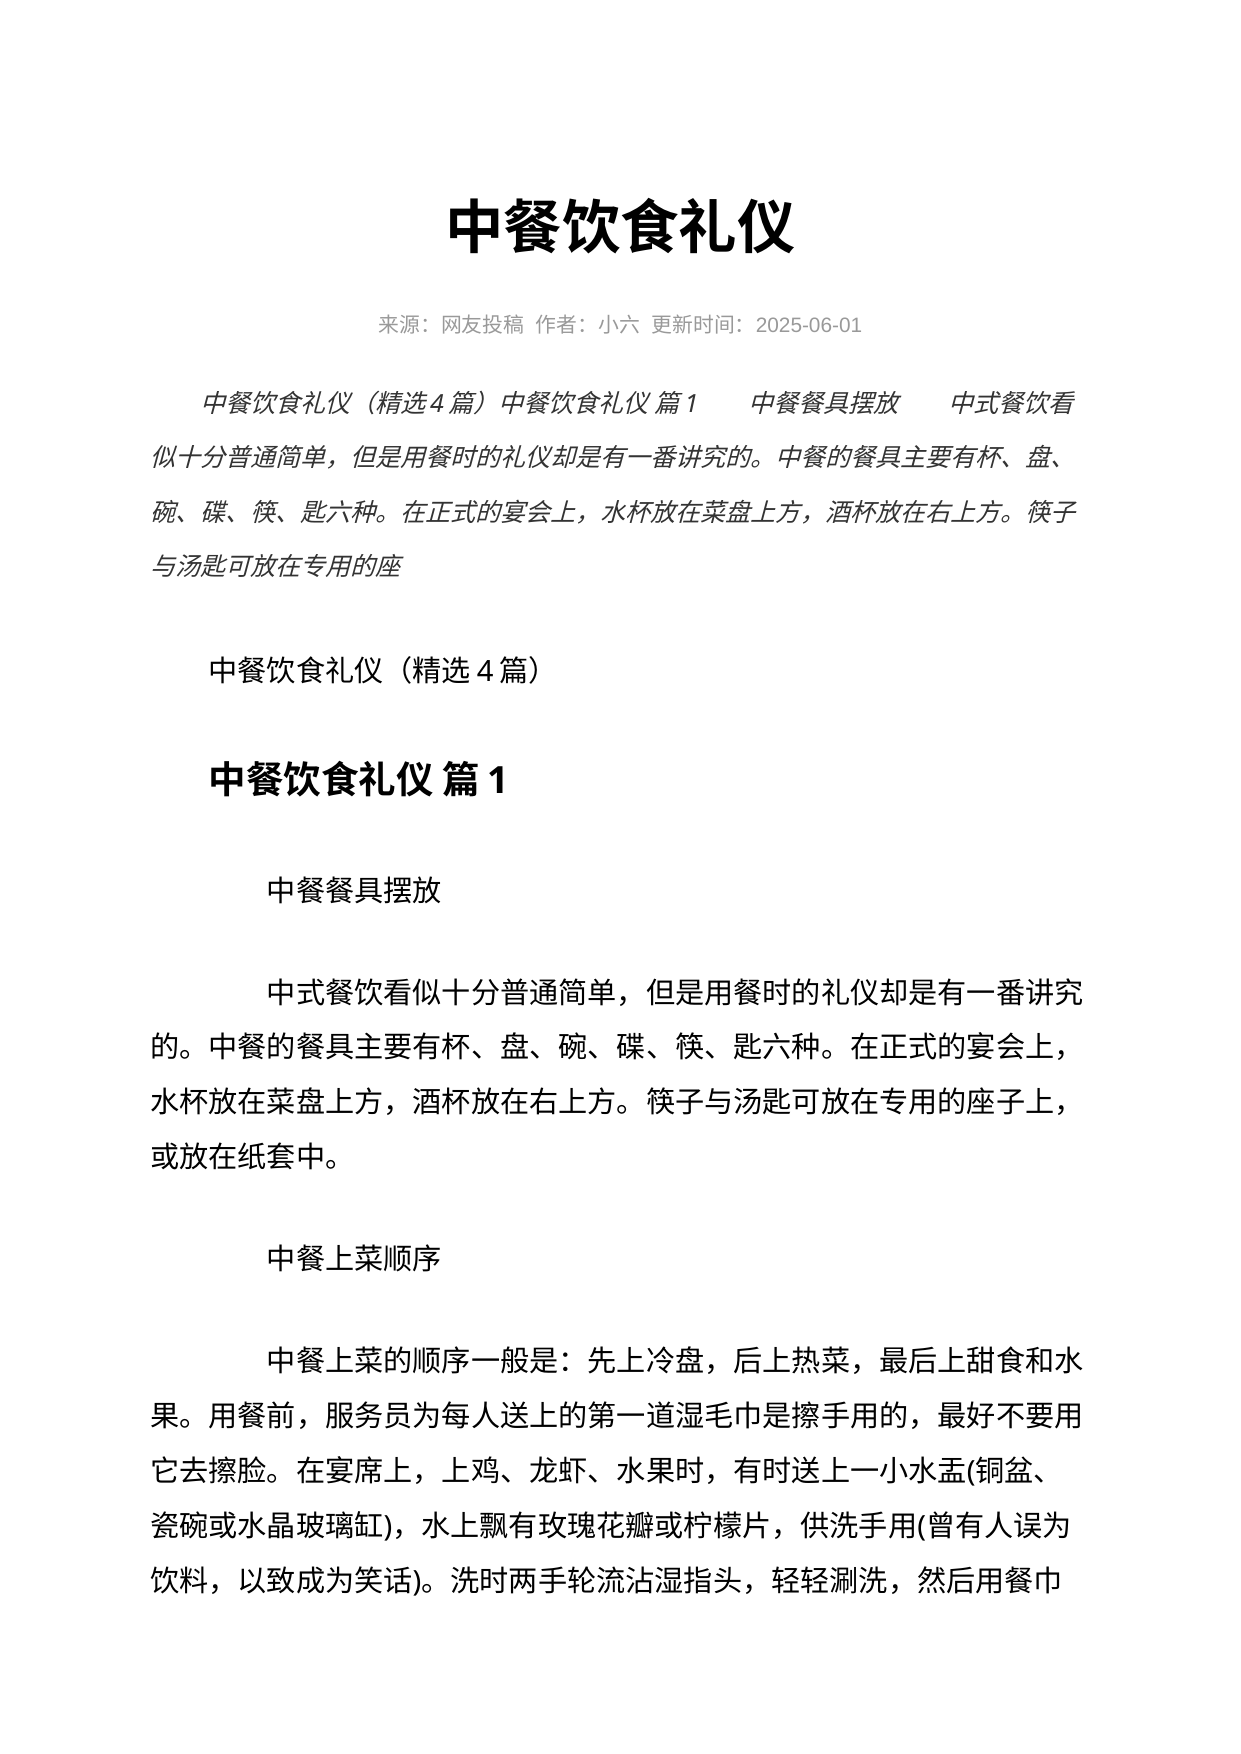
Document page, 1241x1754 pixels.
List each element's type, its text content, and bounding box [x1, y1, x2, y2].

text 中餐饮食礼仪（精选4篇）中餐饮食礼仪 篇1 中餐餐具摆放 中式餐饮看似十分普通简单，但是用餐时的礼仪却是有一番讲究的。中餐的餐具主要有杯、盘、碗、碟、筷、匙六种。在正式的宴会上，水杯放在菜盘上方，酒杯放在右上方。筷子与汤匙可放在专用的座 [150, 383, 1090, 583]
text 中餐饮食礼仪 篇1 [150, 750, 1090, 804]
text 中式餐饮看似十分普通简单，但是用餐时的礼仪却是有一番讲究的。中餐的餐具主要有杯、盘、碗、碟、筷、匙六种。在正式的宴会上，水杯放在菜盘上方，酒杯放在右上方。筷子与汤匙可放在专用的座子上，或放在纸套中。 [150, 969, 1090, 1176]
subtitle 中餐饮食礼仪 [150, 181, 1090, 266]
text 中餐上菜顺序 [150, 1236, 1090, 1278]
text 来源：网友投稿 作者：小六 更新时间：2025-06-01 [150, 313, 1090, 337]
text 中餐餐具摆放 [150, 867, 1090, 910]
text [150, 1337, 1090, 1599]
text 中餐饮食礼仪（精选4篇） [150, 648, 1090, 690]
